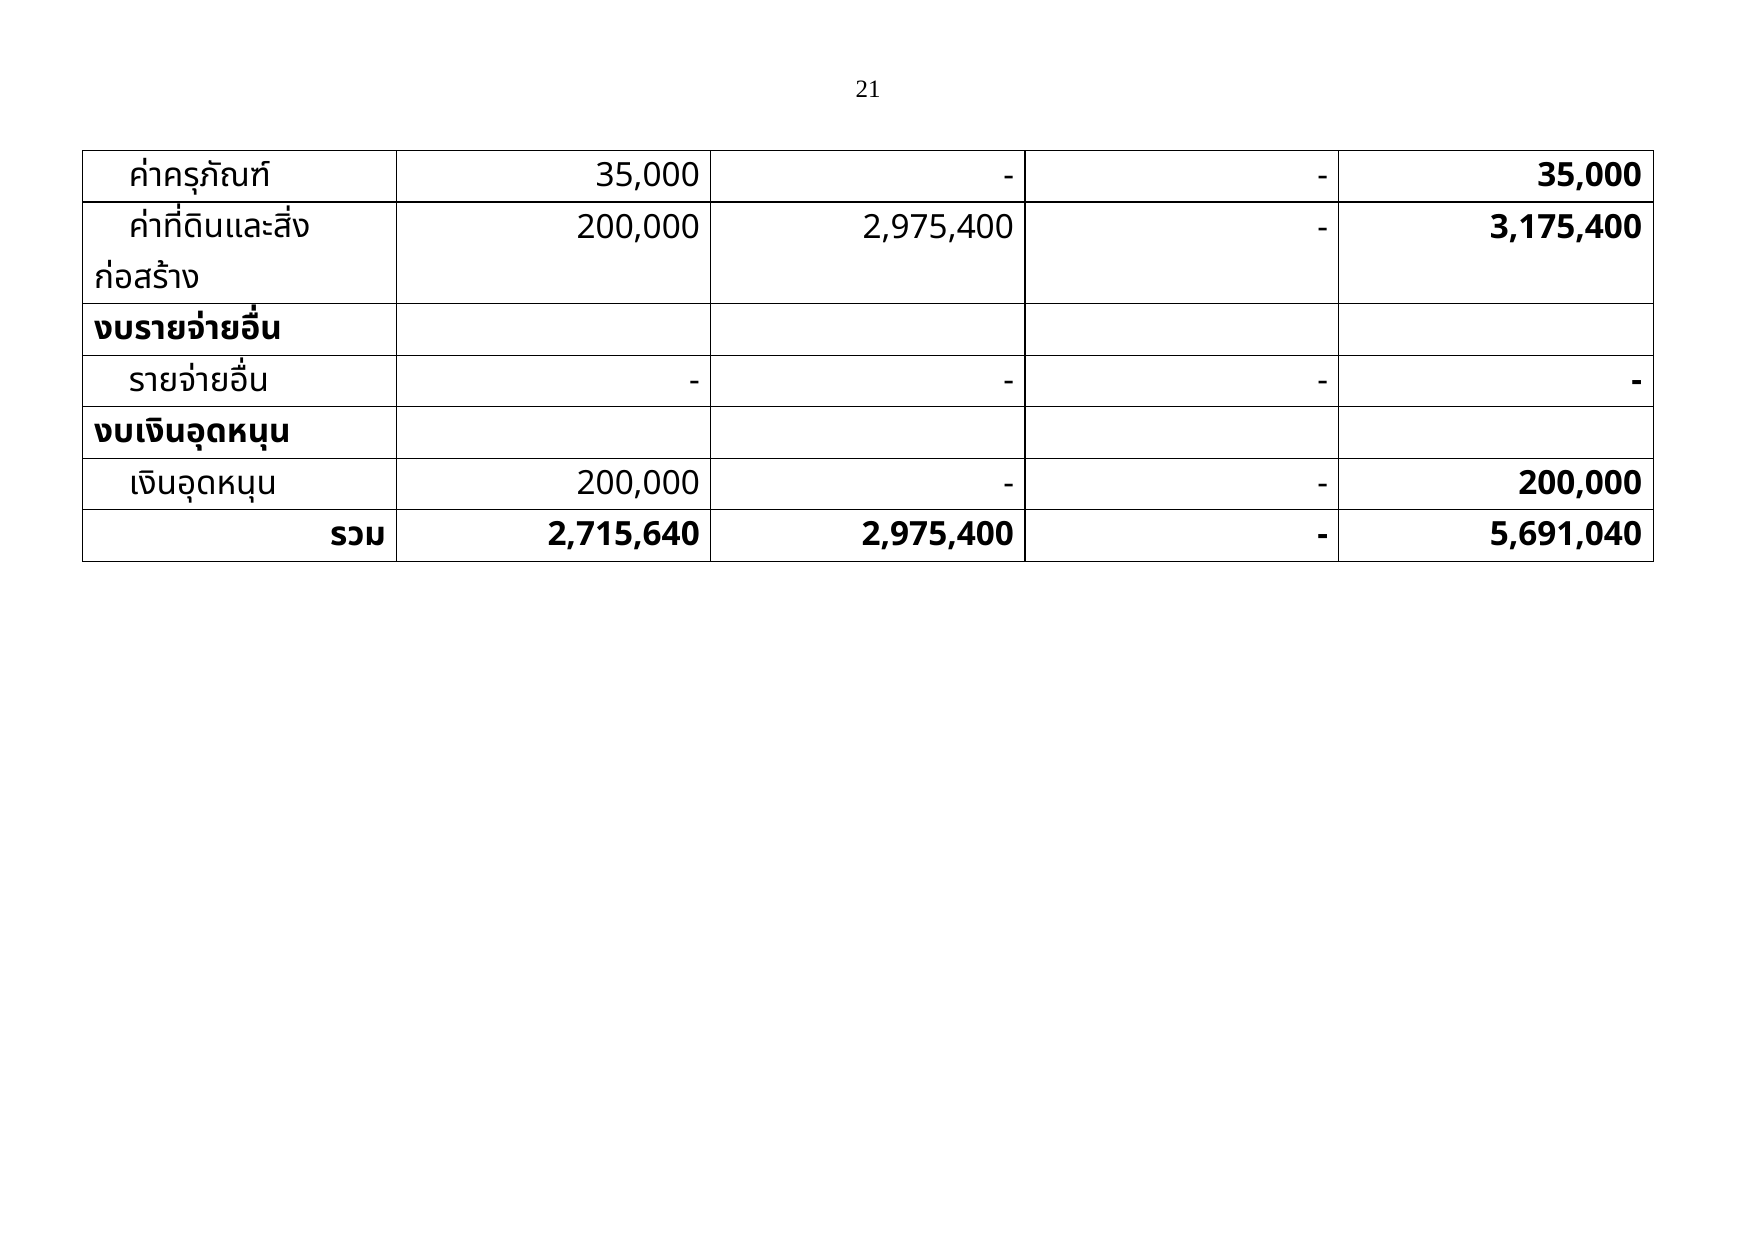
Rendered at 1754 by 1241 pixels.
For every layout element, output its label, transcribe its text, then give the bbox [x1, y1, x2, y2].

table_cell [397, 407, 710, 458]
table_cell 35,000 [397, 151, 710, 201]
table_cell - [711, 151, 1024, 201]
table_cell ค่าที่ดินและสิ่งก่อสร้าง [83, 203, 396, 303]
table_cell - [1026, 459, 1338, 509]
table_cell [1026, 407, 1338, 458]
table_cell 2,715,640 [397, 510, 710, 561]
table_cell งบรายจ่ายอื่น [83, 304, 396, 355]
table_cell - [1026, 510, 1338, 561]
table_cell [1026, 304, 1338, 355]
table_cell งบเงินอุดหนุน [83, 407, 396, 458]
table_cell 200,000 [397, 459, 710, 509]
table_cell 2,975,400 [711, 203, 1024, 303]
table_cell [711, 304, 1024, 355]
table_cell เงินอุดหนุน [83, 459, 396, 509]
table_cell - [1026, 203, 1338, 303]
table_cell 5,691,040 [1339, 510, 1653, 561]
table_cell 200,000 [1339, 459, 1653, 509]
table_cell [1339, 304, 1653, 355]
table_cell - [1339, 356, 1653, 406]
table_cell 2,975,400 [711, 510, 1024, 561]
table_cell [397, 304, 710, 355]
table_cell 200,000 [397, 203, 710, 303]
table_cell 35,000 [1339, 151, 1653, 201]
table_cell รายจ่ายอื่น [83, 356, 396, 406]
table_cell - [711, 356, 1024, 406]
table_cell - [1026, 151, 1338, 201]
table_cell - [711, 459, 1024, 509]
table_cell [711, 407, 1024, 458]
table_cell [1339, 407, 1653, 458]
table_cell - [1026, 356, 1338, 406]
table_cell - [397, 356, 710, 406]
table_cell ค่าครุภัณฑ์ [83, 151, 396, 201]
table_cell รวม [83, 510, 396, 561]
table_cell 3,175,400 [1339, 203, 1653, 303]
